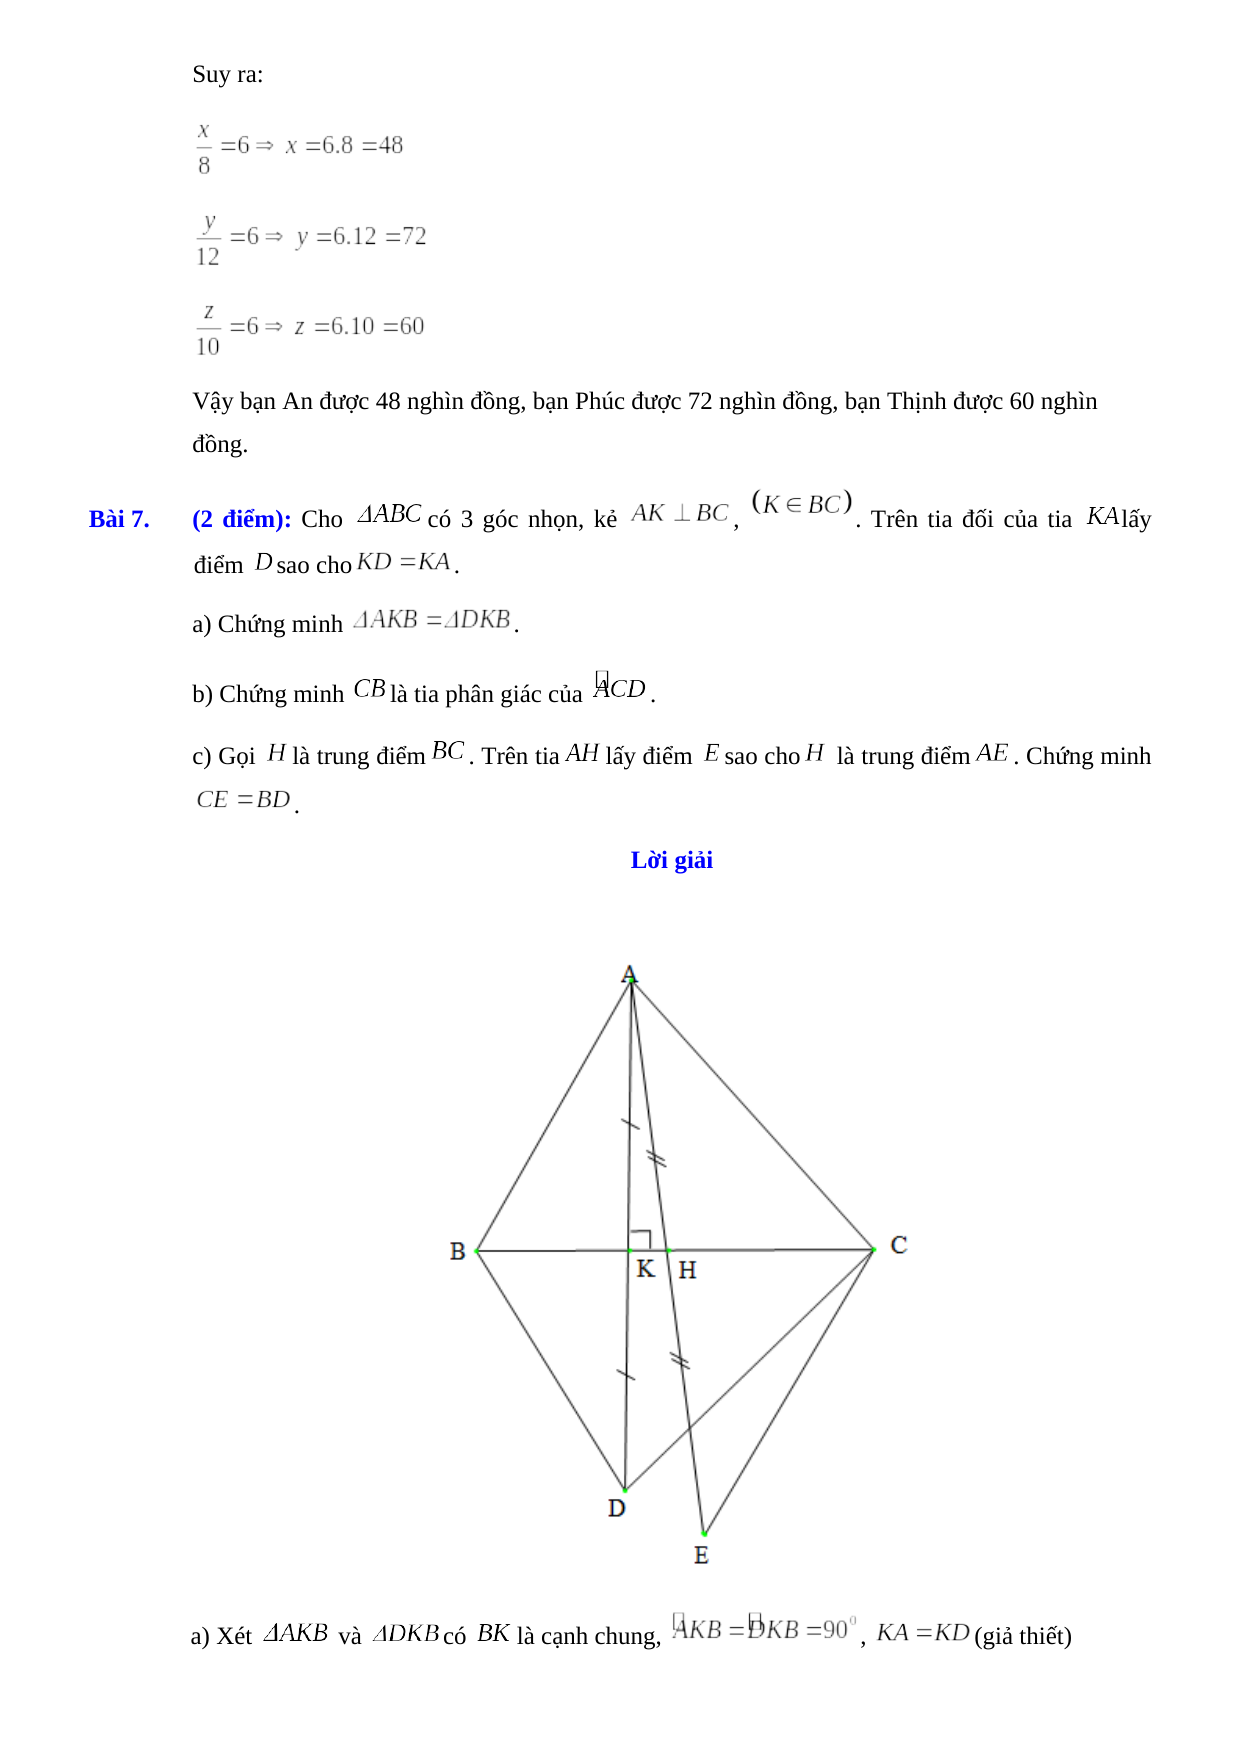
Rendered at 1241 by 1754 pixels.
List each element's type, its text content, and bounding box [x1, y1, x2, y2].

text Vậy bạn An được 48 nghìn đồng, bạn Phúc được 72 nghìn đồng, bạn Thịnh được 60 nghìn đồng. [192, 386, 1152, 458]
picture [421, 956, 922, 1581]
text Lời giải [192, 846, 1152, 874]
text c) Gọi là trung điểm. Trên tialấy điểm sao cho là trung điểm. Chứng minh. [192, 734, 1152, 819]
text b) Chứng minh là tia phân giác của . [192, 665, 1152, 708]
list a) Xét và có là cạnh chung, , (giả thiết) [190, 1607, 1152, 1649]
text Suy ra: [192, 59, 1152, 88]
text a) Chứng minh . [192, 606, 1152, 638]
text Bài 7. (2 điểm): Cho có 3 góc nhọn, kẻ , . Trên tia đối của tia lấy điểm sao cho. [88, 485, 1152, 579]
